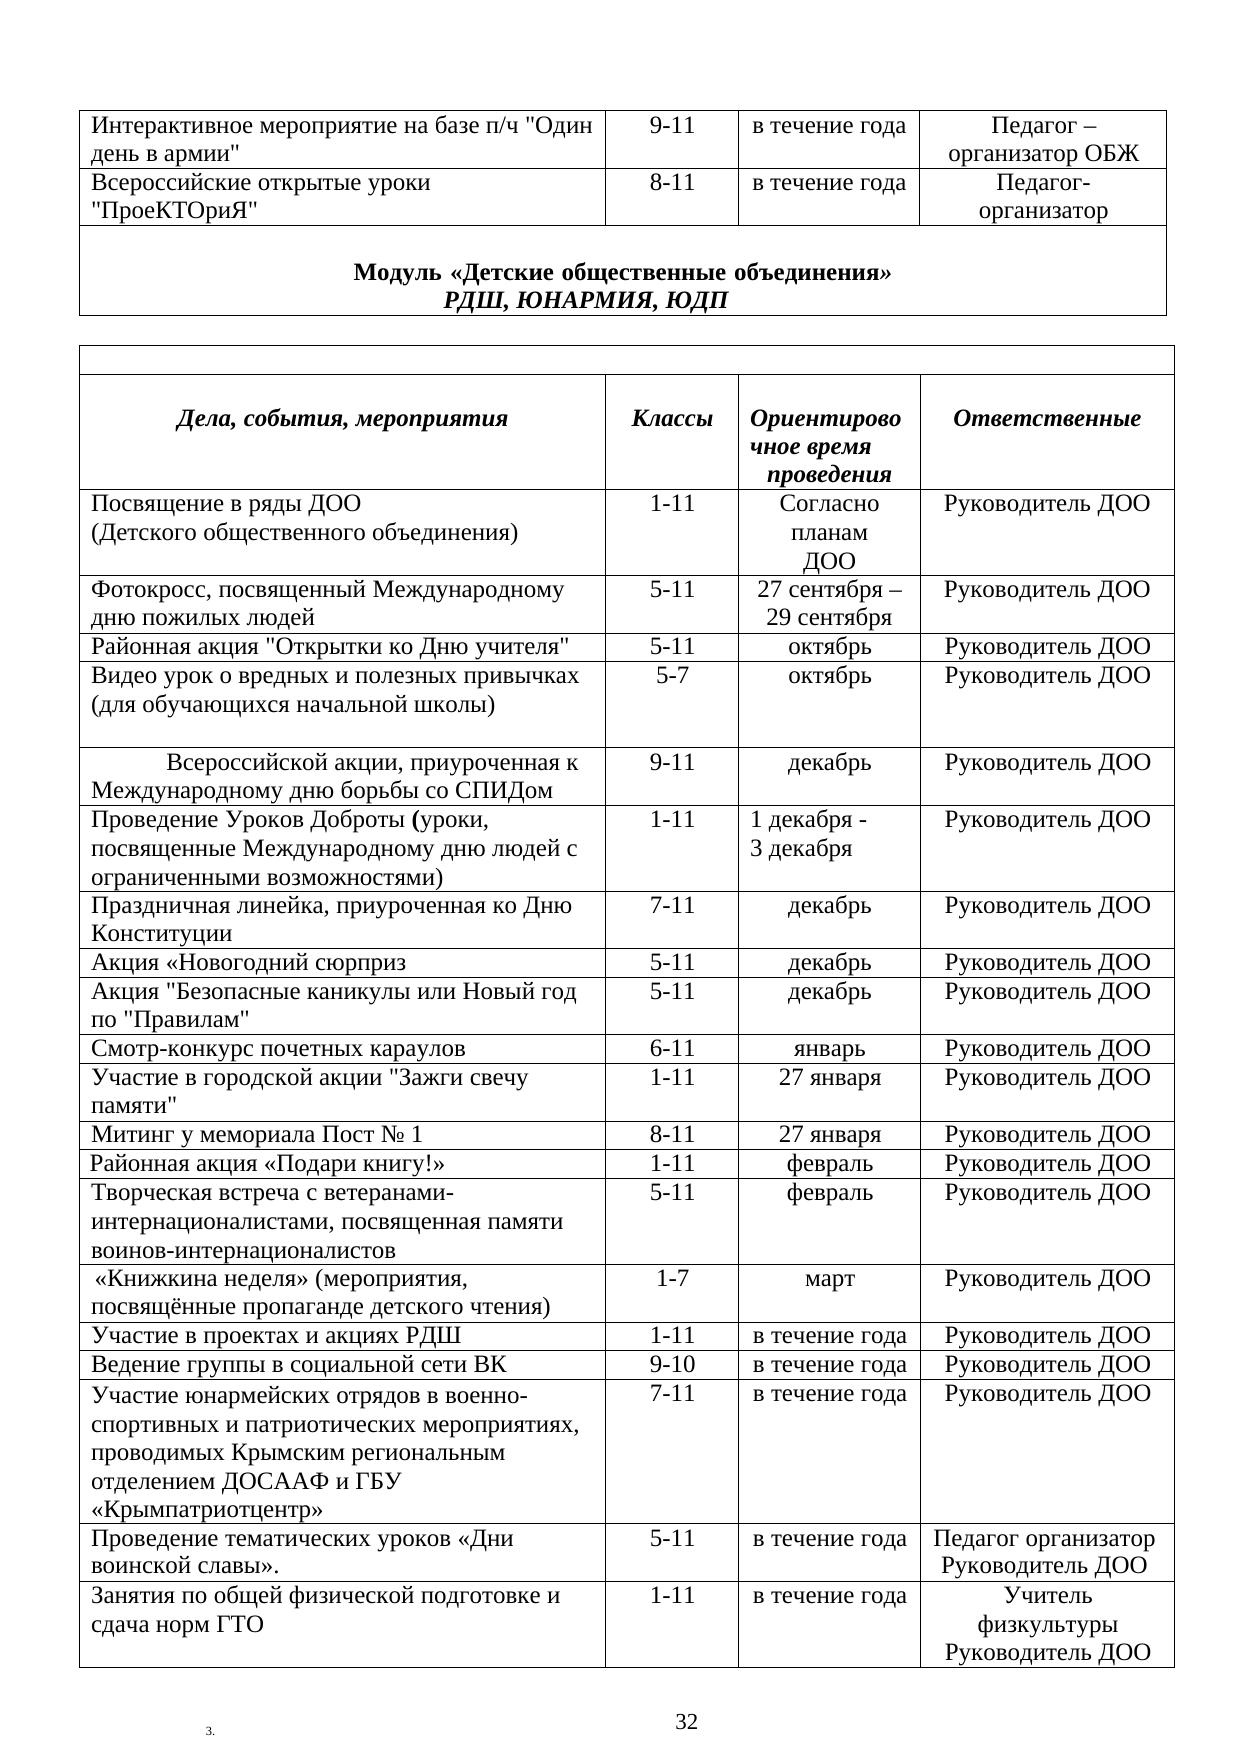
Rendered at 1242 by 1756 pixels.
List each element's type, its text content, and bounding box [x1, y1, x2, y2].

table_cell «Книжкина неделя» (мероприятия, посвящённые пропаганде детского чтения) [80, 1265, 605, 1322]
table_cell Районная акция «Подари книгу!» [80, 1150, 605, 1178]
table_cell декабрь [739, 892, 920, 948]
table_cell 9-11 [606, 748, 738, 805]
table_cell Ответственные [921, 375, 1174, 489]
table_cell Всероссийские открытые уроки "ПроеКТОриЯ" [80, 169, 605, 225]
table_cell Руководитель ДОО [921, 1035, 1174, 1063]
table_cell Руководитель ДОО [921, 576, 1174, 632]
table_cell Руководитель ДОО [921, 1351, 1174, 1379]
table_cell в течение года [739, 1582, 920, 1667]
table_cell Дела, события, мероприятия [80, 375, 605, 489]
table_cell Руководитель ДОО [921, 1064, 1174, 1121]
table_cell в течение года [739, 1524, 920, 1581]
table_cell Руководитель ДОО [921, 949, 1174, 977]
table_cell в течение года [739, 111, 919, 168]
table_cell 5-11 [606, 949, 738, 977]
table_cell 5-11 [606, 1524, 738, 1581]
table_cell 7-11 [606, 1380, 738, 1523]
table_cell в течение года [739, 169, 919, 225]
table_cell Проведение тематических уроков «Дни воинской славы». [80, 1524, 605, 1581]
table_cell Руководитель ДОО [921, 634, 1174, 661]
table_cell Руководитель ДОО [921, 892, 1174, 948]
table_cell 8-11 [606, 169, 738, 225]
table_cell Всероссийской акции, приуроченная к Международному дню борьбы со СПИДом [80, 748, 605, 805]
table_cell 5-11 [606, 978, 738, 1034]
table_cell Руководитель ДОО [921, 662, 1174, 747]
table_cell 1-11 [606, 1582, 738, 1667]
table_cell март [739, 1265, 920, 1322]
table_cell 1-7 [606, 1265, 738, 1322]
table_cell 7-11 [606, 892, 738, 948]
table_cell Руководитель ДОО [921, 1265, 1174, 1322]
table_cell декабрь [739, 748, 920, 805]
table_cell Акция "Безопасные каникулы или Новый год по "Правилам" [80, 978, 605, 1034]
table_header [80, 346, 1174, 374]
table_cell 6-11 [606, 1035, 738, 1063]
table_cell Педагог – организатор ОБЖ [920, 111, 1166, 168]
table_cell 1-11 [606, 1150, 738, 1178]
table_cell декабрь [739, 978, 920, 1034]
table_cell 27 января [739, 1122, 920, 1149]
table_cell 1-11 [606, 1064, 738, 1121]
table_cell Районная акция "Открытки ко Дню учителя" [80, 634, 605, 661]
table_cell Интерактивное мероприятие на базе п/ч "Один день в армии" [80, 111, 605, 168]
table_cell Руководитель ДОО [921, 806, 1174, 891]
table_cell октябрь [739, 662, 920, 747]
table_cell в течение года [739, 1380, 920, 1523]
table_cell 5-7 [606, 662, 738, 747]
table_cell 9-10 [606, 1351, 738, 1379]
table_cell 5-11 [606, 576, 738, 632]
table_cell февраль [739, 1179, 920, 1264]
table_cell декабрь [739, 949, 920, 977]
table_cell Классы [606, 375, 738, 489]
table_cell Участие в проектах и акциях РДШ [80, 1323, 605, 1350]
table_cell Руководитель ДОО [921, 1380, 1174, 1523]
table_cell Модуль «Детские общественные объединения» РДШ, ЮНАРМИЯ, ЮДП [80, 226, 1166, 315]
table_cell 5-11 [606, 634, 738, 661]
table_cell Руководитель ДОО [921, 1122, 1174, 1149]
table_cell январь [739, 1035, 920, 1063]
table_cell Акция «Новогодний сюрприз [80, 949, 605, 977]
table_cell Учитель физкультуры Руководитель ДОО [921, 1582, 1174, 1667]
table_cell Ведение группы в социальной сети ВК [80, 1351, 605, 1379]
table_cell Согласно планам ДОО [739, 490, 920, 575]
table_cell февраль [739, 1150, 920, 1178]
table_cell 1-11 [606, 490, 738, 575]
table_cell Проведение Уроков Доброты (уроки, посвященные Международному дню людей с ограниченными возможностями) [80, 806, 605, 891]
table_cell Руководитель ДОО [921, 1179, 1174, 1264]
table_cell Руководитель ДОО [921, 748, 1174, 805]
table_cell 1-11 [606, 1323, 738, 1350]
table_cell 27 января [739, 1064, 920, 1121]
table_cell Руководитель ДОО [921, 490, 1174, 575]
table_cell 27 сентября – 29 сентября [739, 576, 920, 632]
table_cell Педагог- организатор [920, 169, 1166, 225]
table_cell Руководитель ДОО [921, 1150, 1174, 1178]
table_cell Педагог организатор Руководитель ДОО [921, 1524, 1174, 1581]
table_cell Ориентирово чное время проведения [739, 375, 920, 489]
table_cell 1-11 [606, 806, 738, 891]
table_cell Видео урок о вредных и полезных привычках (для обучающихся начальной школы) [80, 662, 605, 747]
table_cell Руководитель ДОО [921, 978, 1174, 1034]
table_cell 1 декабря - 3 декабря [739, 806, 920, 891]
table_cell Праздничная линейка, приуроченная ко Дню Конституции [80, 892, 605, 948]
table_cell Митинг у мемориала Пост № 1 [80, 1122, 605, 1149]
table_cell 9-11 [606, 111, 738, 168]
table_cell Участие юнармейских отрядов в военно- спортивных и патриотических мероприятиях, проводимых Крымским региональным отделением ДОСААФ и ГБУ «Крымпатриотцентр» [80, 1380, 605, 1523]
table_cell Смотр-конкурс почетных караулов [80, 1035, 605, 1063]
table_cell Фотокросс, посвященный Международному дню пожилых людей [80, 576, 605, 632]
table_cell в течение года [739, 1323, 920, 1350]
table_cell Творческая встреча с ветеранами- интернационалистами, посвященная памяти воинов-интернационалистов [80, 1179, 605, 1264]
table_cell Руководитель ДОО [921, 1323, 1174, 1350]
table_cell в течение года [739, 1351, 920, 1379]
table_cell Участие в городской акции "Зажги свечу памяти" [80, 1064, 605, 1121]
table_cell Занятия по общей физической подготовке и сдача норм ГТО [80, 1582, 605, 1667]
table_cell октябрь [739, 634, 920, 661]
table_cell 8-11 [606, 1122, 738, 1149]
table_cell Посвящение в ряды ДОО (Детского общественного объединения) [80, 490, 605, 575]
table_cell 5-11 [606, 1179, 738, 1264]
